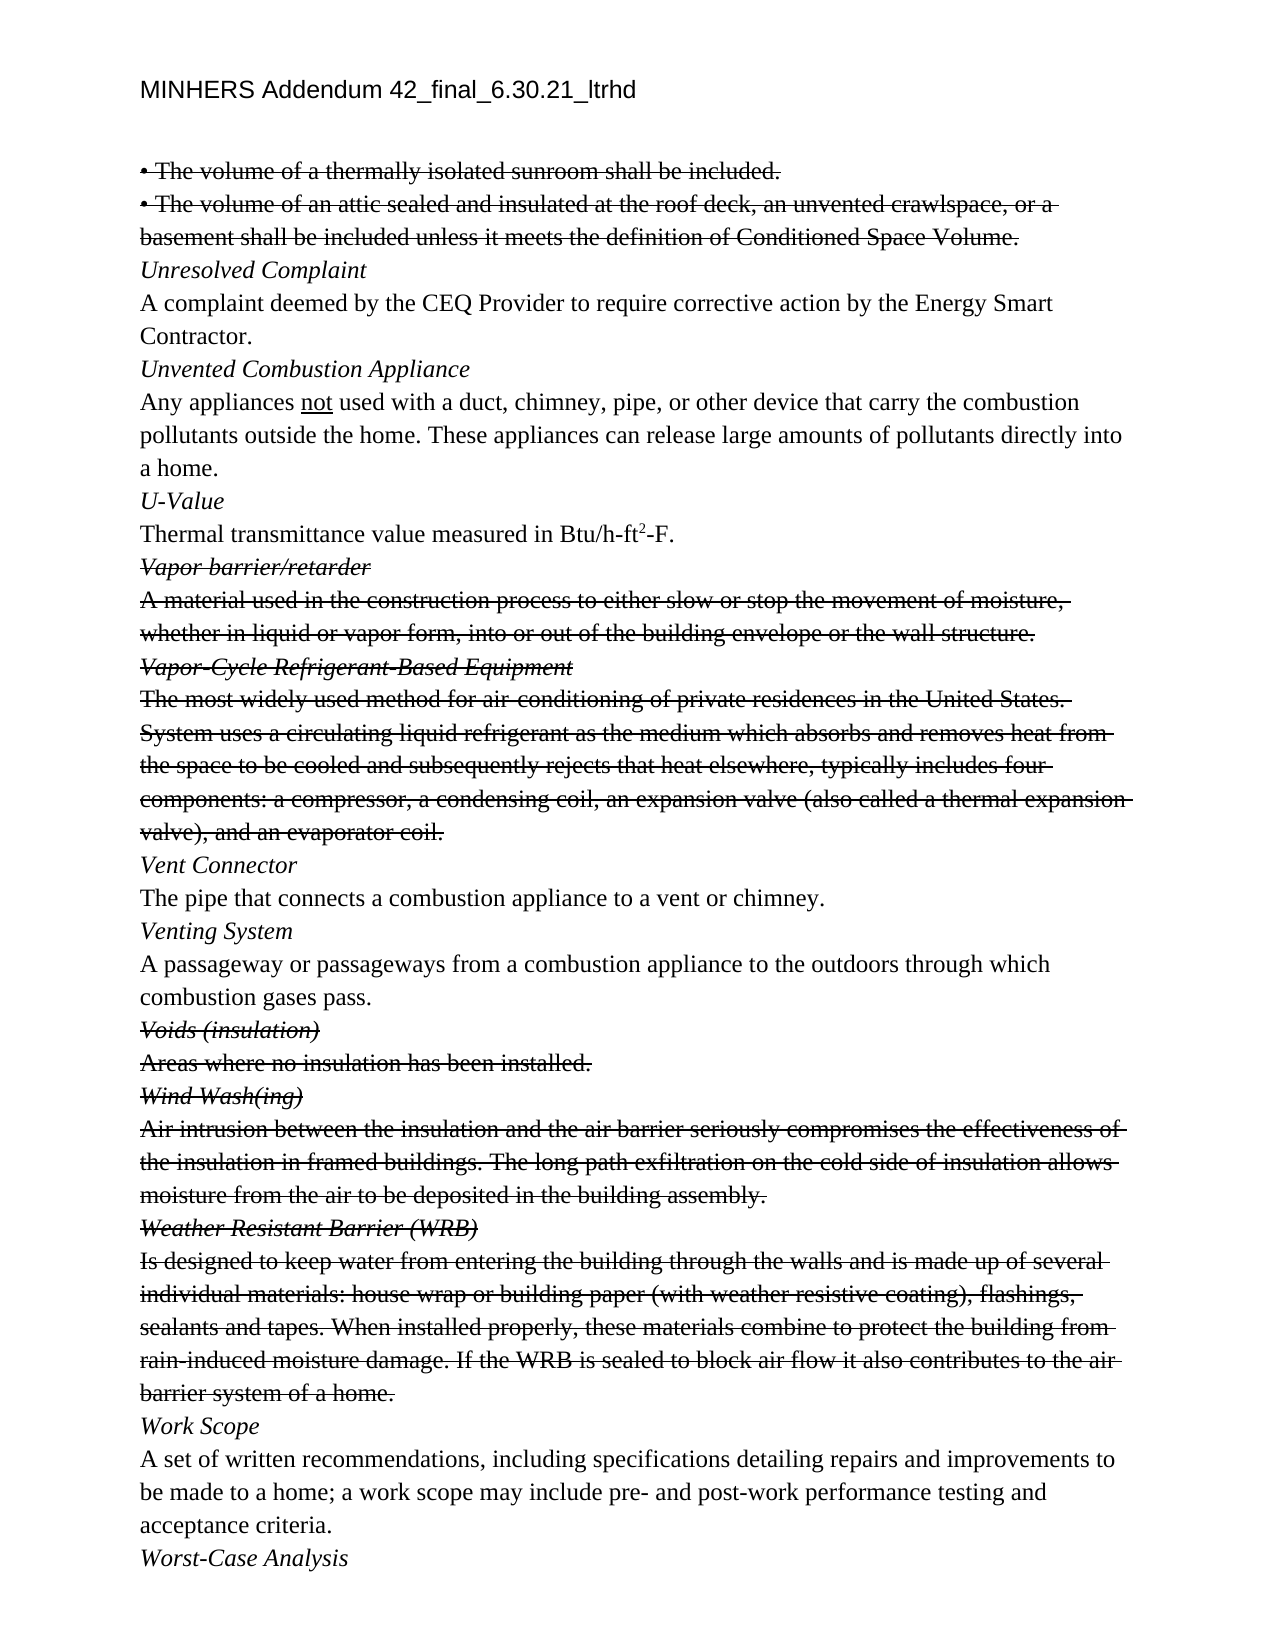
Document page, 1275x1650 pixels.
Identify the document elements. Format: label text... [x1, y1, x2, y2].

text • The volume of a thermally isolated sunroom shall be included. [139, 156, 1135, 185]
text Venting System [139, 916, 1135, 944]
text Areas where no insulation has been installed. [139, 1048, 1135, 1077]
text Vent Connector [139, 850, 1135, 878]
text • The volume of an attic sealed and insulated at the roof deck, an unvented crawlspace, or a basement shall be included unless it meets the definition of Conditioned Space Volume. [139, 189, 1135, 251]
text Unresolved Complaint [139, 255, 1135, 284]
text A passageway or passageways from a combustion appliance to the outdoors through which combustion gases pass. [139, 949, 1135, 1011]
text Vapor barrier/retarder [139, 552, 1135, 581]
text Worst-Case Analysis [139, 1543, 1135, 1572]
text Vapor-Cycle Refrigerant-Based Equipment [139, 652, 1135, 680]
text Air intrusion between the insulation and the air barrier seriously compromises the effectiveness of the insulation in framed buildings. The long path exfiltration on the cold side of insulation allows moisture from the air to be deposited in the building assembly. [139, 1114, 1135, 1209]
text Unvented Combustion Appliance [139, 354, 1135, 383]
text Is designed to keep water from entering the building through the walls and is made up of several individual materials: house wrap or building paper (with weather resistive coating), flashings, sealants and tapes. When installed properly, these materials combine to protect the building from rain-induced moisture damage. If the WRB is sealed to block air flow it also contributes to the air barrier system of a home. [139, 1246, 1135, 1407]
text Any appliances not used with a duct, chimney, pipe, or other device that carry the combustion pollutants outside the home. These appliances can release large amounts of pollutants directly into a home. [139, 387, 1135, 482]
text The most widely used method for air-conditioning of private residences in the United States. System uses a circulating liquid refrigerant as the medium which absorbs and removes heat from the space to be cooled and subsequently rejects that heat elsewhere, typically includes four components: a compressor, a condensing coil, an expansion valve (also called a thermal expansion valve), and an evaporator coil. [139, 684, 1135, 845]
text Work Scope [139, 1411, 1135, 1440]
text U-Value [139, 486, 1135, 515]
text A set of written recommendations, including specifications detailing repairs and improvements to be made to a home; a work scope may include pre- and post-work performance testing and acceptance criteria. [139, 1444, 1135, 1539]
text Weather Resistant Barrier (WRB) [139, 1213, 1135, 1242]
text Thermal transmittance value measured in Btu/h-ft2-F. [139, 519, 1135, 548]
text The pipe that connects a combustion appliance to a vent or chimney. [139, 883, 1135, 911]
text A complaint deemed by the CEQ Provider to require corrective action by the Energy Smart Contractor. [139, 288, 1135, 350]
text Voids (insulation) [139, 1015, 1135, 1043]
text Wind Wash(ing) [139, 1081, 1135, 1109]
text A material used in the construction process to either slow or stop the movement of moisture, whether in liquid or vapor form, into or out of the building envelope or the wall structure. [139, 586, 1135, 647]
